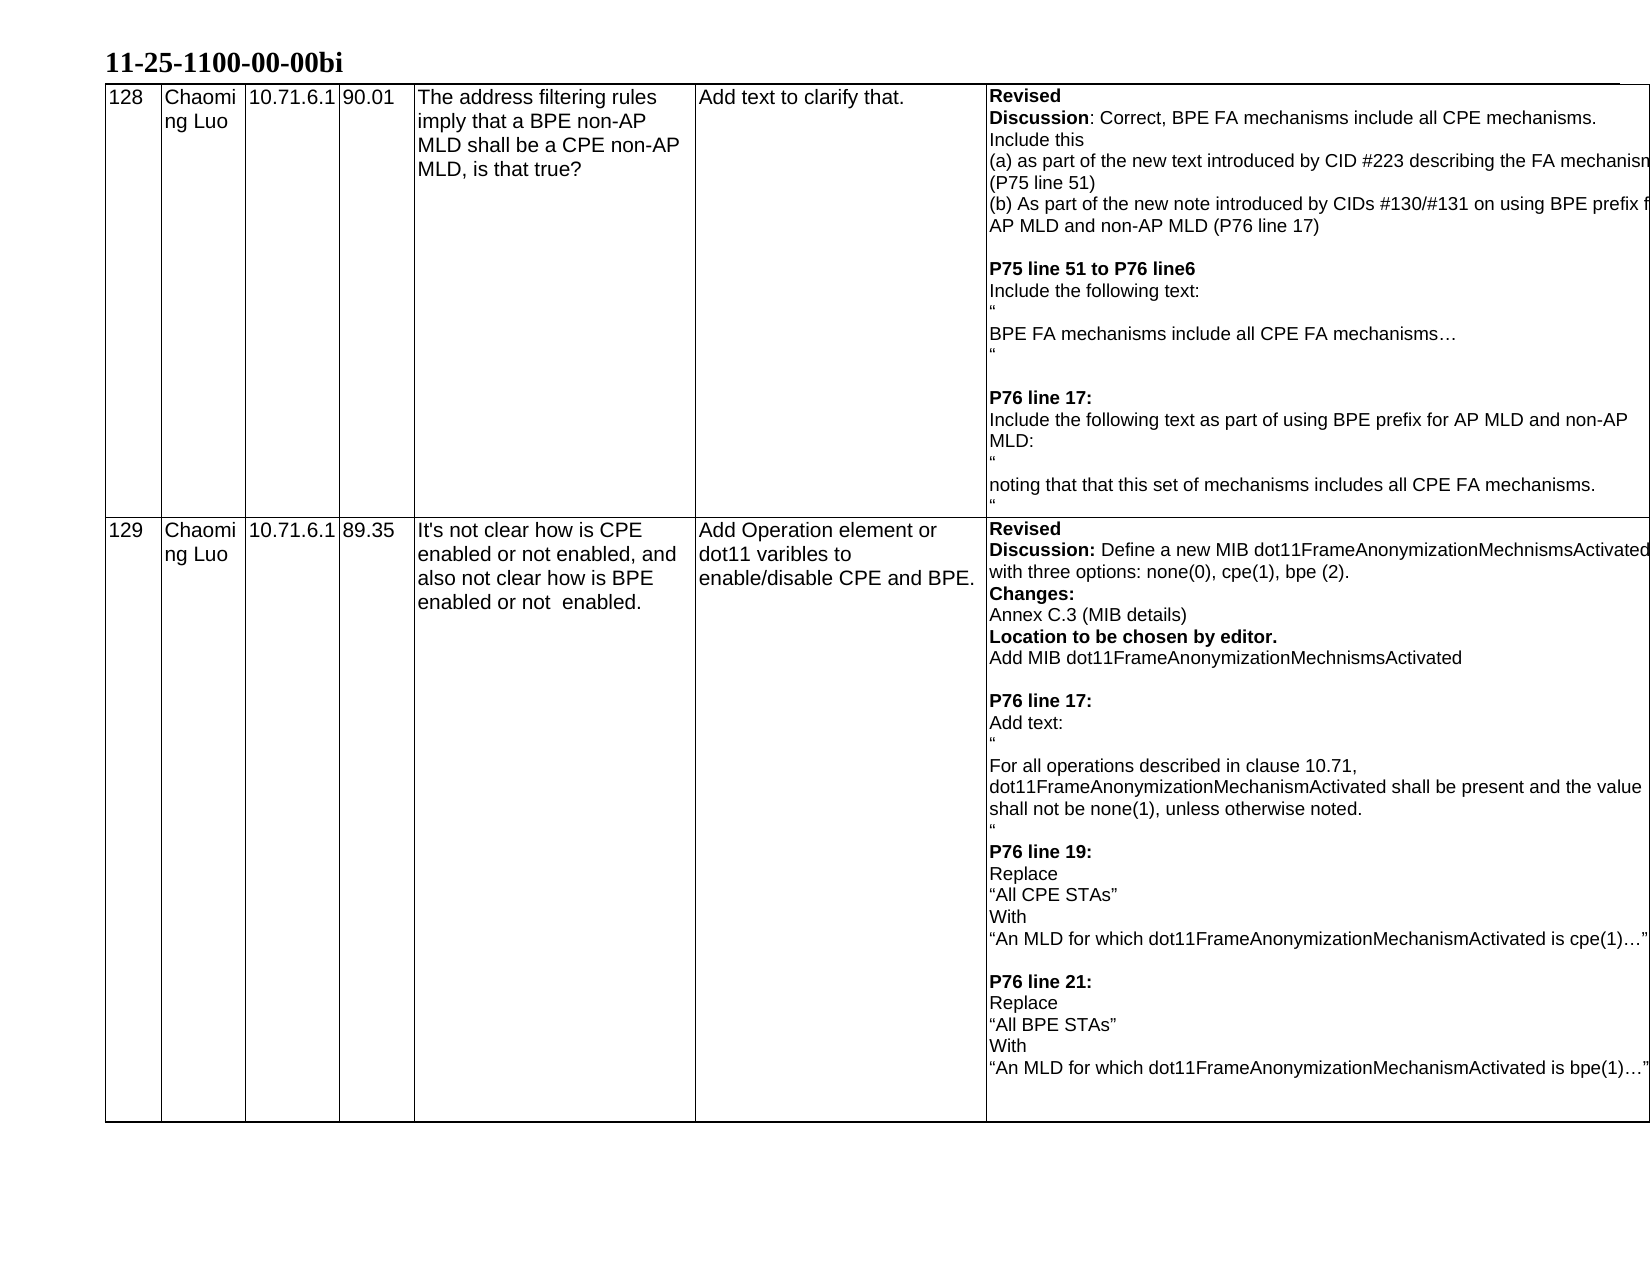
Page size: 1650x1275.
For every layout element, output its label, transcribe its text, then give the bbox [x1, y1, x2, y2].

table_cell 129 [106, 518, 161, 1121]
table_cell 90.01 [340, 85, 414, 517]
table_cell It's not clear how is CPE enabled or not enabled, and also not clear how is BPE enabled or not enabled. [415, 518, 695, 1121]
table_cell 89.35 [340, 518, 414, 1121]
table_cell Add text to clarify that. [696, 85, 986, 517]
table_cell The address filtering rules imply that a BPE non-AP MLD shall be a CPE non-AP MLD, is that true? [415, 85, 695, 517]
table_cell 10.71.6.1 [246, 85, 339, 517]
table_cell Chaoming Luo [162, 518, 245, 1121]
table_cell Chaoming Luo [162, 85, 245, 517]
table_cell 10.71.6.1 [246, 518, 339, 1121]
table_cell 128 [106, 85, 161, 517]
table_cell Revised Discussion: Define a new MIB dot11FrameAnonymizationMechnismsActivated with three options: none(0), cpe(1), bpe (2). Changes: Annex C.3 (MIB details) Location to be chosen by editor. Add MIB dot11FrameAnonymizationMechnismsActivated P76 line 17: Add text: “ For all operations described in clause 10.71, dot11FrameAnonymizationMechanismActivated shall be present and the value shall not be none(1), unless otherwise noted. “ P76 line 19: Replace “All CPE STAs” With “An MLD for which dot11FrameAnonymizationMechanismActivated is cpe(1)…” P76 line 21: Replace “All BPE STAs” With “An MLD for which dot11FrameAnonymizationMechanismActivated is bpe(1)…” [987, 518, 1649, 1121]
table_cell Revised Discussion: Correct, BPE FA mechanisms include all CPE mechanisms. Include this (a) as part of the new text introduced by CID #223 describing the FA mechanisms (P75 line 51) (b) As part of the new note introduced by CIDs #130/#131 on using BPE prefix for AP MLD and non-AP MLD (P76 line 17) P75 line 51 to P76 line6 Include the following text: “ BPE FA mechanisms include all CPE FA mechanisms… “ P76 line 17: Include the following text as part of using BPE prefix for AP MLD and non-AP MLD: “ noting that that this set of mechanisms includes all CPE FA mechanisms. “ [987, 85, 1649, 517]
table_cell Add Operation element or dot11 varibles to enable/disable CPE and BPE. [696, 518, 986, 1121]
